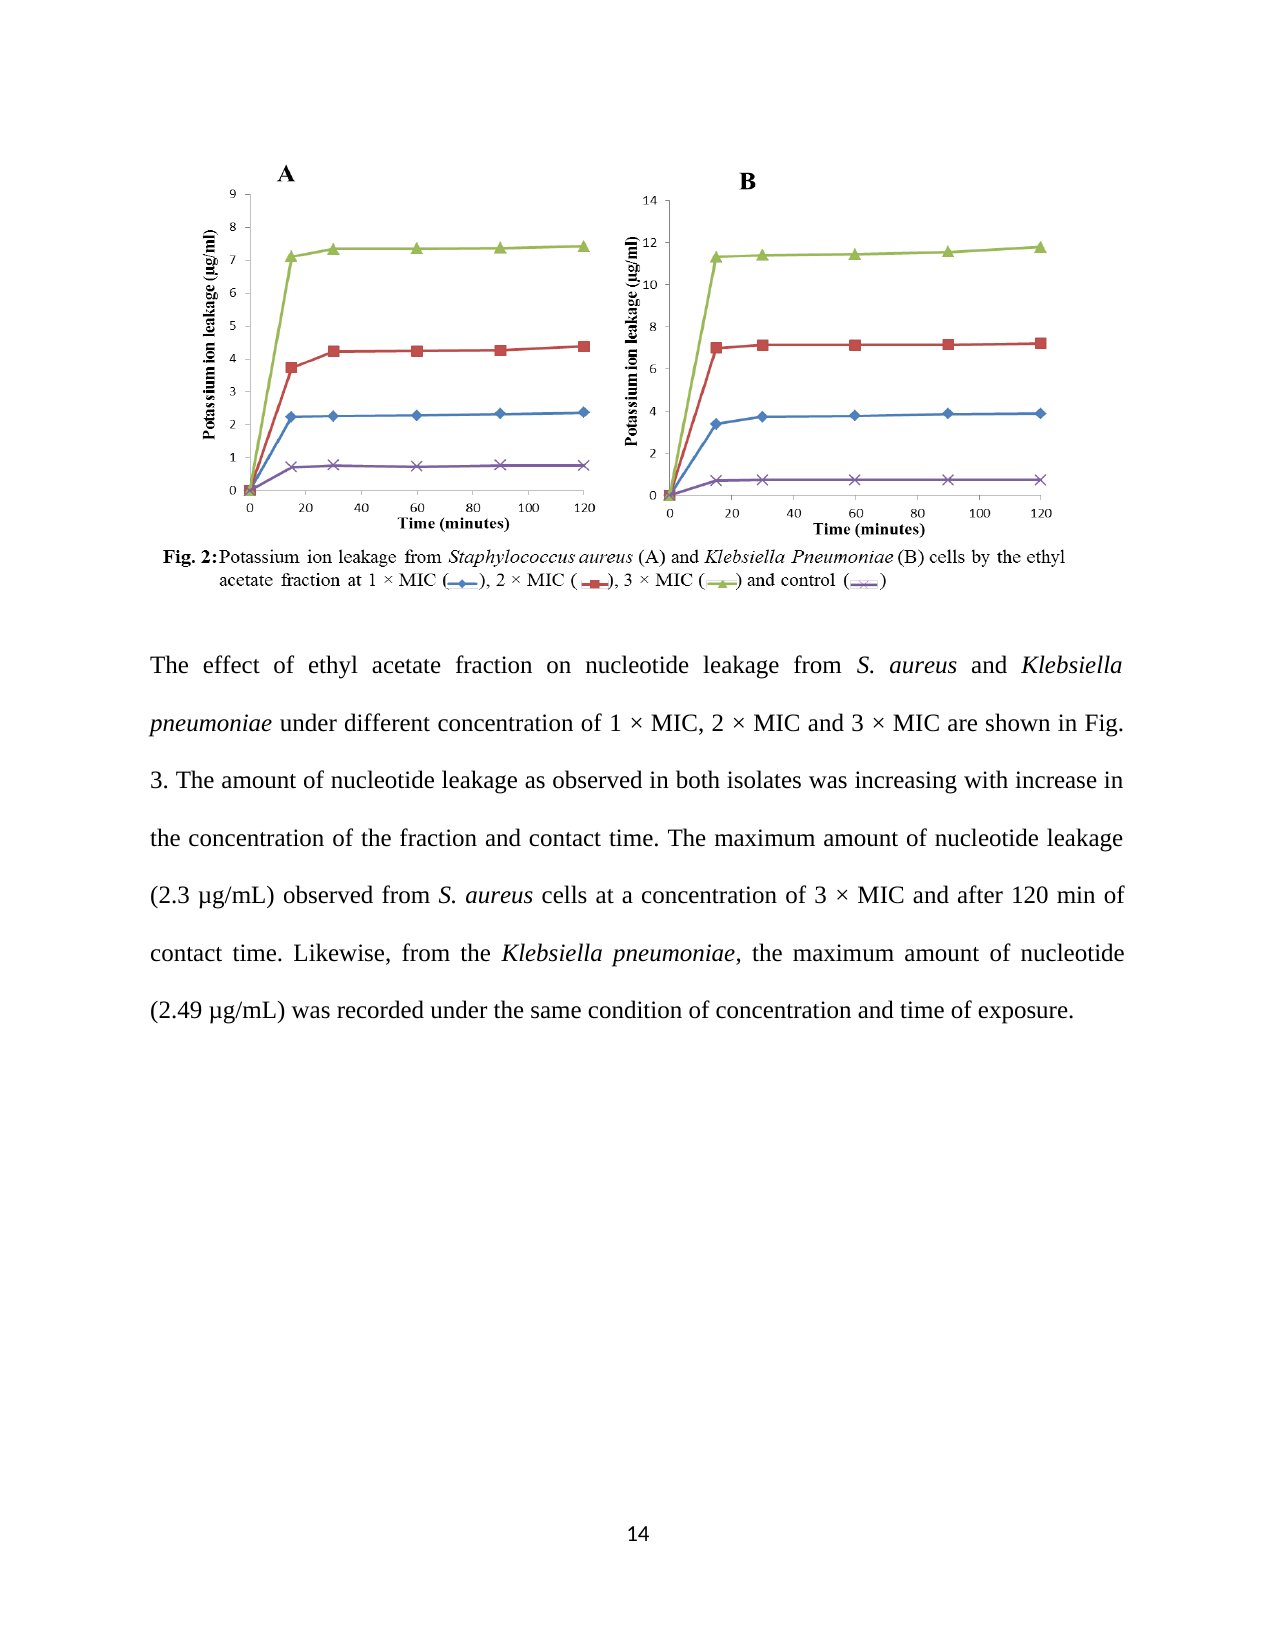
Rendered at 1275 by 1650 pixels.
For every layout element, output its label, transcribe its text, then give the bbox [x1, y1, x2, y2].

text The effect of ethyl acetate fraction on nucleotide leakage from S. aureus and Klebsiella pneumoniae under different concentration of 1 × MIC, 2 × MIC and 3 × MIC are shown in Fig. 3. The amount of nucleotide leakage as observed in both isolates was increasing with increase in the concentration of the fraction and contact time. The maximum amount of nucleotide leakage (2.3 µg/mL) observed from S. aureus cells at a concentration of 3 × MIC and after 120 min of contact time. Likewise, from the Klebsiella pneumoniae, the maximum amount of nucleotide (2.49 µg/mL) was recorded under the same condition of concentration and time of exposure. [150, 650, 1125, 1024]
picture [150, 150, 1138, 602]
